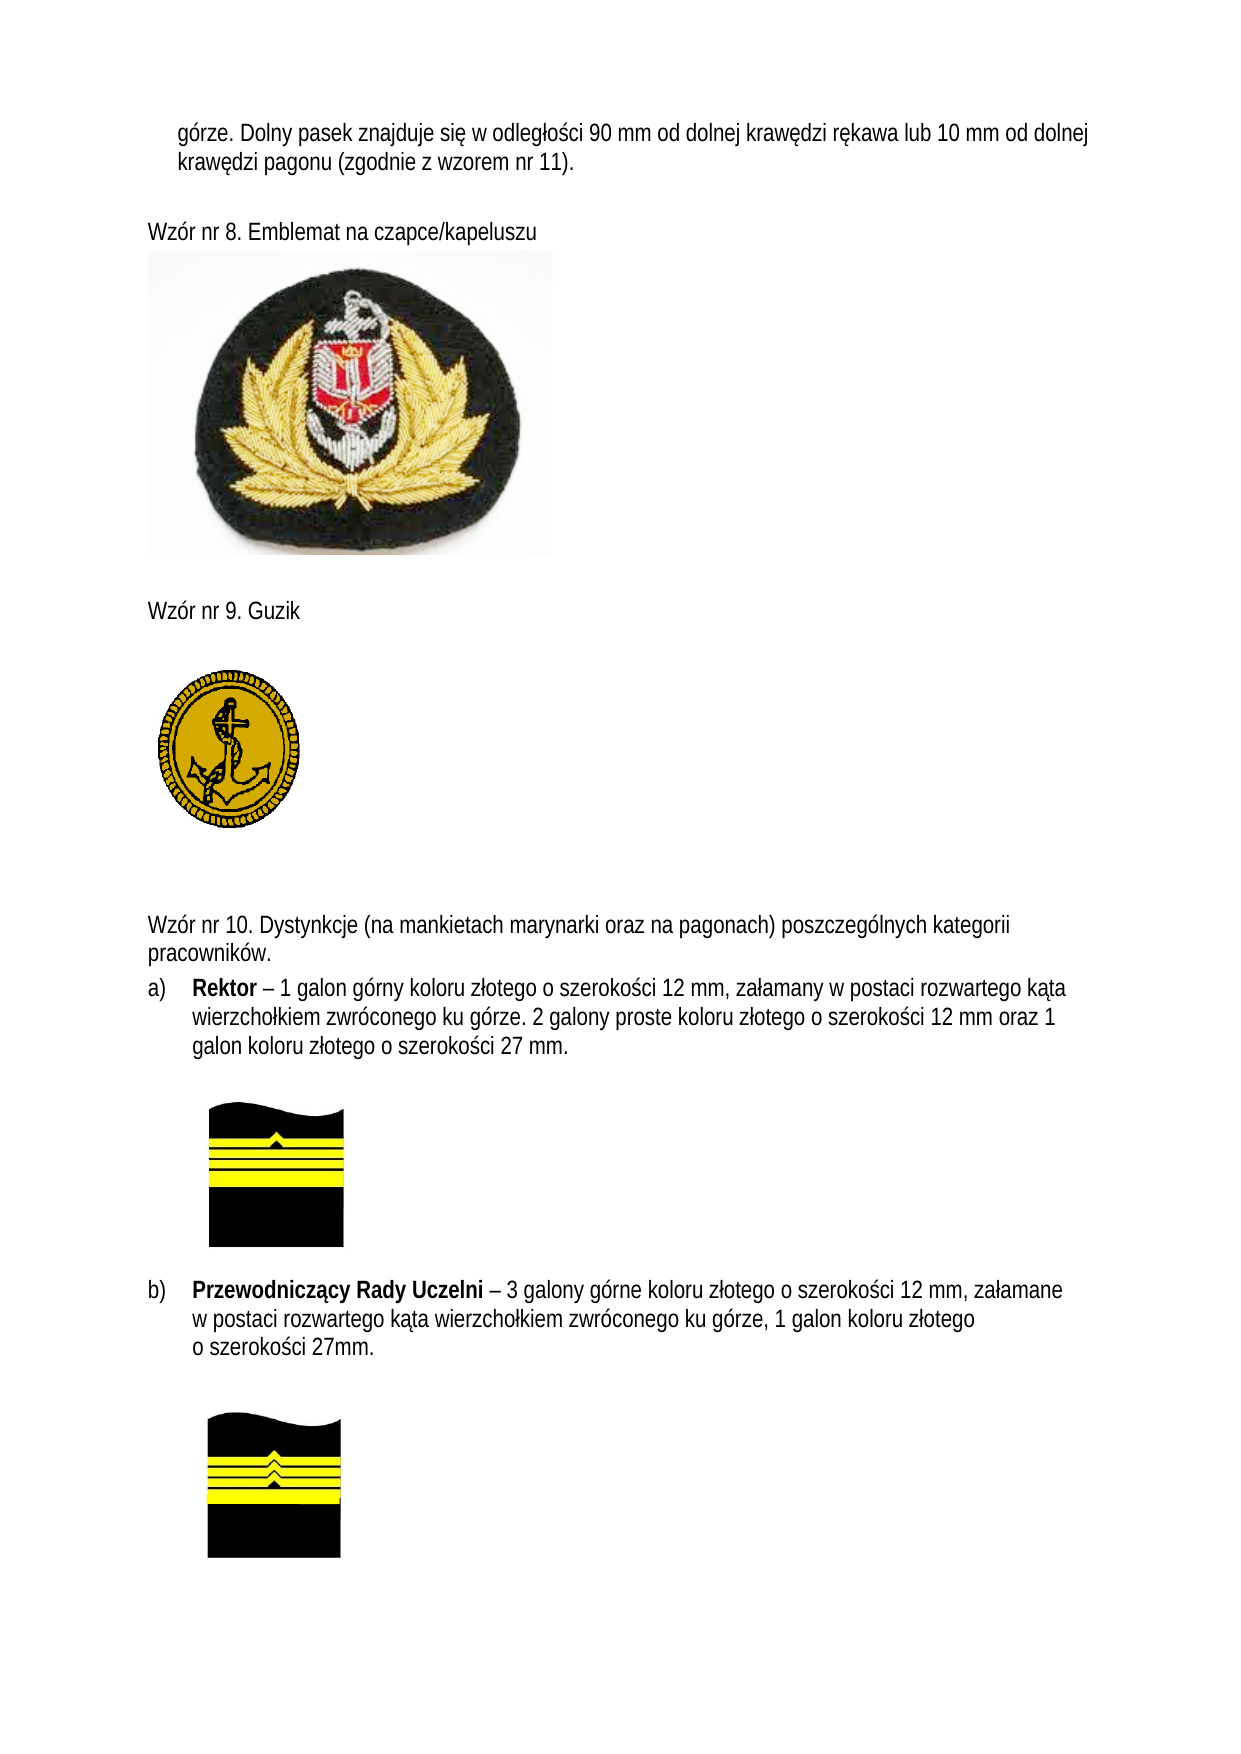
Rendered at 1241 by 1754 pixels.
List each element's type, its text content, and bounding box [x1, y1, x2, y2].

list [148, 118, 1092, 175]
list Przewodniczący Rady Uczelni – 3 galony górne koloru złotego o szerokości 12 mm, załamane w postaci rozwartego kąta wierzchołkiem zwróconego ku górze, 1 galon koloru złotego o szerokości 27mm. [148, 1275, 1092, 1361]
picture [147, 251, 553, 555]
text Wzór nr 10. Dystynkcje (na mankietach marynarki oraz na pagonach) poszczególnych kategorii pracowników. [148, 910, 1092, 967]
text Wzór nr 8. Emblemat na czapce/kapeluszu [148, 217, 1092, 245]
picture [153, 666, 303, 834]
text Wzór nr 9. Guzik [148, 596, 1092, 624]
picture [205, 1411, 343, 1560]
list Rektor – 1 galon górny koloru złotego o szerokości 12 mm, załamany w postaci rozwartego kąta wierzchołkiem zwróconego ku górze. 2 galony proste koloru złotego o szerokości 12 mm oraz 1 galon koloru złotego o szerokości 27 mm. [148, 973, 1092, 1059]
picture [206, 1099, 346, 1250]
